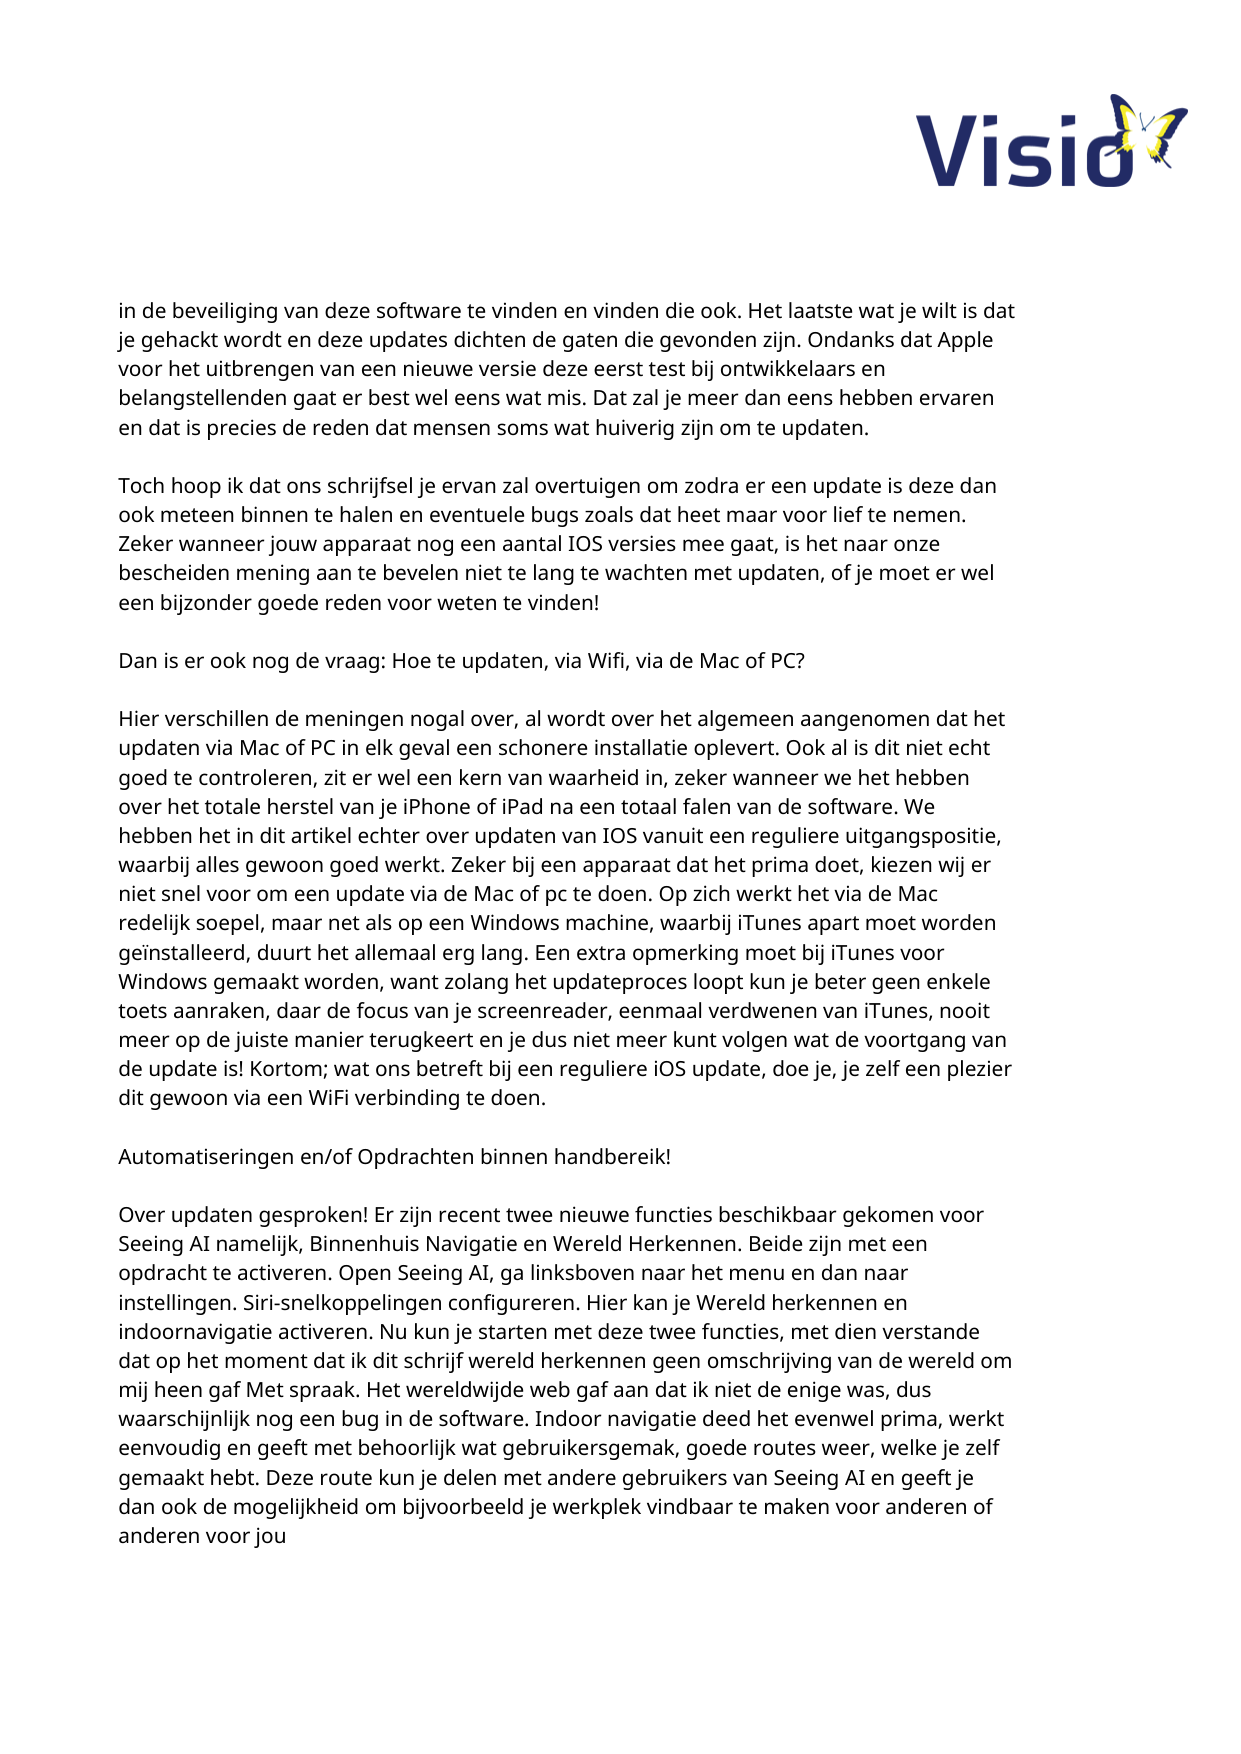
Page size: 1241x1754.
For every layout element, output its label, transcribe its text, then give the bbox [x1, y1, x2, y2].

text Hier verschillen de meningen nogal over, al wordt over het algemeen aangenomen dat het updaten via Mac of PC in elk geval een schonere installatie oplevert. Ook al is dit niet echt goed te controleren, zit er wel een kern van waarheid in, zeker wanneer we het hebben over het totale herstel van je iPhone of iPad na een totaal falen van de software. We hebben het in dit artikel echter over updaten van IOS vanuit een reguliere uitgangspositie, waarbij alles gewoon goed werkt. Zeker bij een apparaat dat het prima doet, kiezen wij er niet snel voor om een update via de Mac of pc te doen. Op zich werkt het via de Mac redelijk soepel, maar net als op een Windows machine, waarbij iTunes apart moet worden geïnstalleerd, duurt het allemaal erg lang. Een extra opmerking moet bij iTunes voor Windows gemaakt worden, want zolang het updateproces loopt kun je beter geen enkele toets aanraken, daar de focus van je screenreader, eenmaal verdwenen van iTunes, nooit meer op de juiste manier terugkeert en je dus niet meer kunt volgen wat de voortgang van de update is! Kortom; wat ons betreft bij een reguliere iOS update, doe je, je zelf een plezier dit gewoon via een WiFi verbinding te doen. [118, 704, 1016, 1112]
picture [904, 89, 1199, 190]
text Automatiseringen en/of Opdrachten binnen handbereik! [118, 1141, 1016, 1170]
text Over updaten gesproken! Er zijn recent twee nieuwe functies beschikbaar gekomen voor Seeing AI namelijk, Binnenhuis Navigatie en Wereld Herkennen. Beide zijn met een opdracht te activeren. Open Seeing AI, ga linksboven naar het menu en dan naar instellingen. Siri-snelkoppelingen configureren. Hier kan je Wereld herkennen en indoornavigatie activeren. Nu kun je starten met deze twee functies, met dien verstande dat op het moment dat ik dit schrijf wereld herkennen geen omschrijving van de wereld om mij heen gaf Met spraak. Het wereldwijde web gaf aan dat ik niet de enige was, dus waarschijnlijk nog een bug in de software. Indoor navigatie deed het evenwel prima, werkt eenvoudig en geeft met behoorlijk wat gebruikersgemak, goede routes weer, welke je zelf gemaakt hebt. Deze route kun je delen met andere gebruikers van Seeing AI en geeft je dan ook de mogelijkheid om bijvoorbeeld je werkplek vindbaar te maken voor anderen of anderen voor jou [118, 1199, 1016, 1549]
text Dan is er ook nog de vraag: Hoe te updaten, via Wifi, via de Mac of PC? [118, 645, 1016, 674]
text Toch hoop ik dat ons schrijfsel je ervan zal overtuigen om zodra er een update is deze dan ook meteen binnen te halen en eventuele bugs zoals dat heet maar voor lief te nemen. Zeker wanneer jouw apparaat nog een aantal IOS versies mee gaat, is het naar onze bescheiden mening aan te bevelen niet te lang te wachten met updaten, of je moet er wel een bijzonder goede reden voor weten te vinden! [118, 470, 1016, 616]
